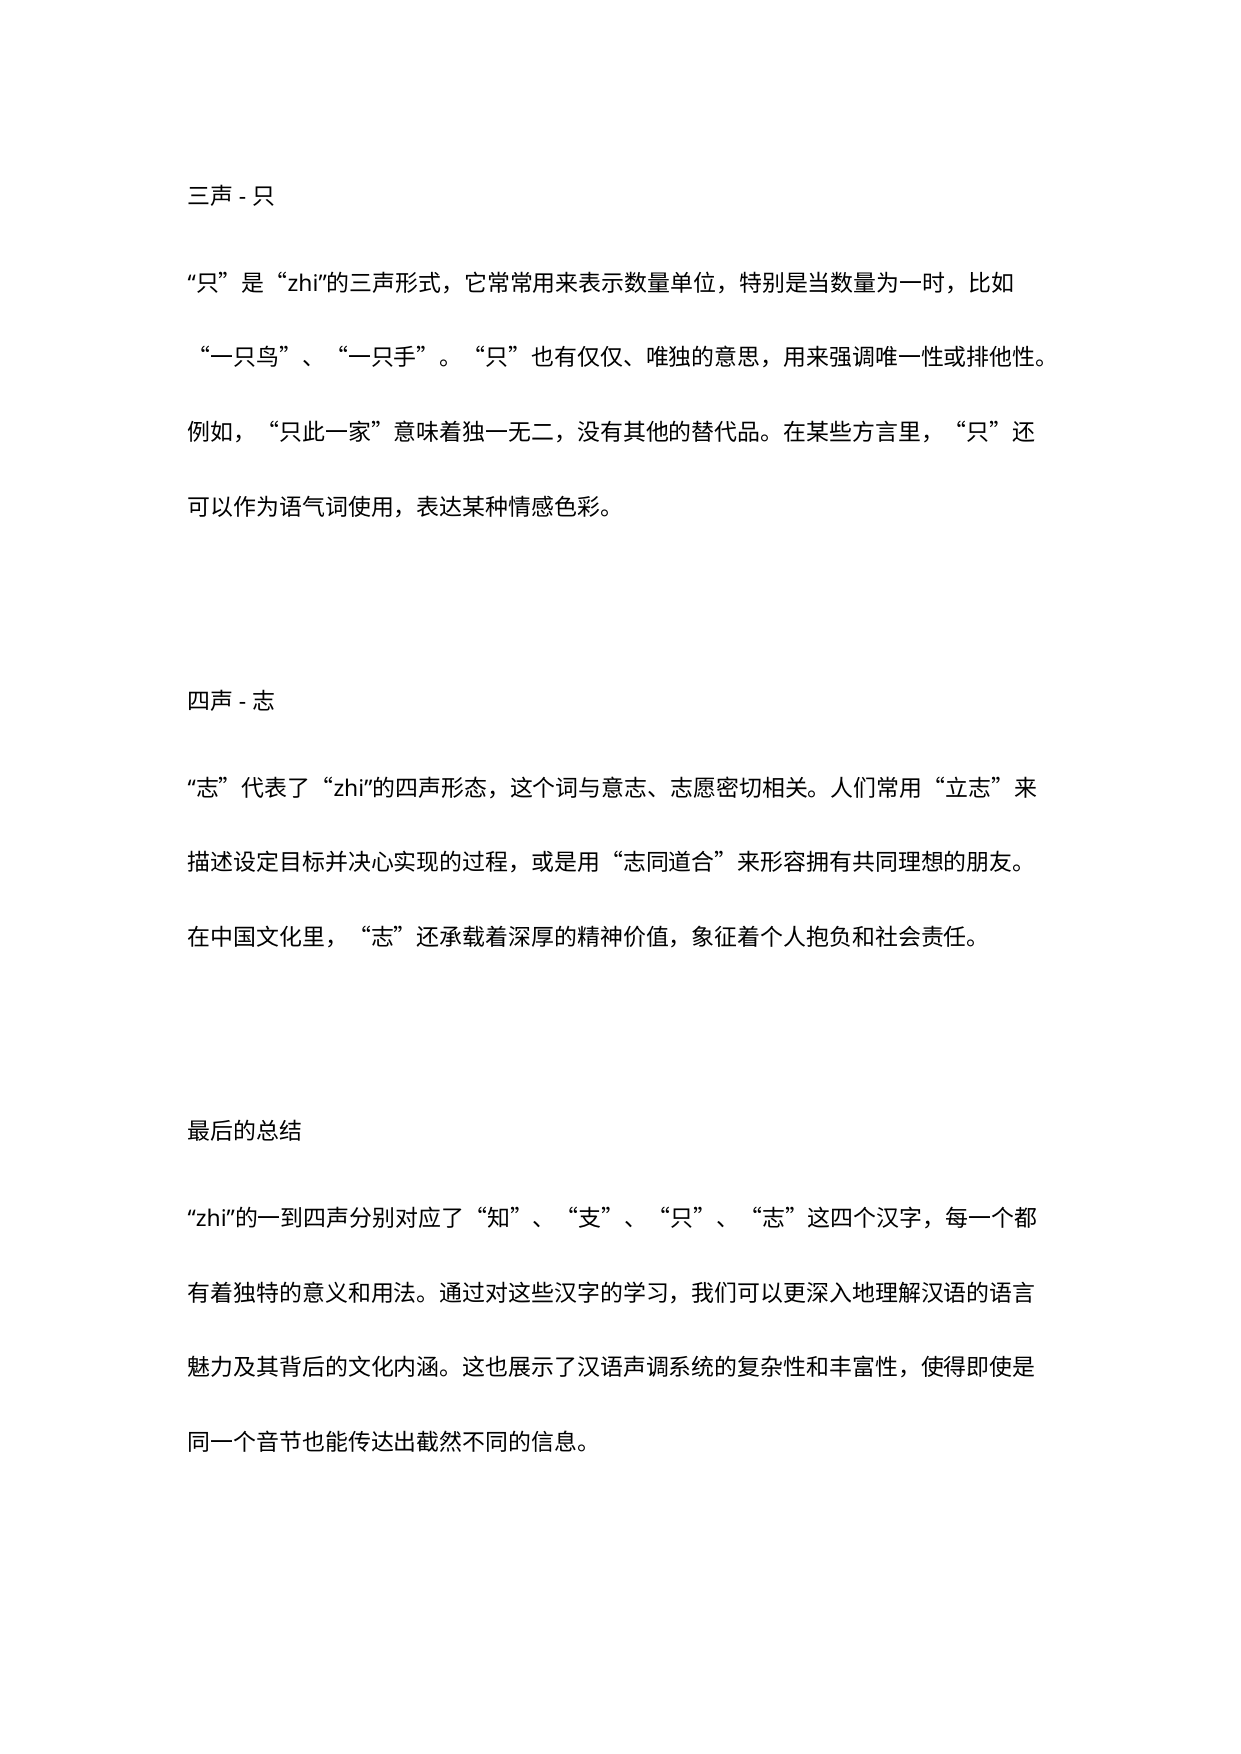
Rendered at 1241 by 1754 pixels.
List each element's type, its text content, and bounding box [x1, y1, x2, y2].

text “只”是“zhi”的三声形式，它常常用来表示数量单位，特别是当数量为一时，比如“一只鸟”、“一只手”。“只”也有仅仅、唯独的意思，用来强调唯一性或排他性。例如，“只此一家”意味着独一无二，没有其他的替代品。在某些方言里，“只”还可以作为语气词使用，表达某种情感色彩。 [187, 249, 1053, 538]
text “志”代表了“zhi”的四声形态，这个词与意志、志愿密切相关。人们常用“立志”来描述设定目标并决心实现的过程，或是用“志同道合”来形容拥有共同理想的朋友。在中国文化里，“志”还承载着深厚的精神价值，象征着个人抱负和社会责任。 [187, 754, 1053, 968]
text 三声 - 只 [187, 162, 1053, 227]
text 最后的总结 [187, 1097, 1053, 1162]
text 四声 - 志 [187, 667, 1053, 732]
text “zhi”的一到四声分别对应了“知”、“支”、“只”、“志”这四个汉字，每一个都有着独特的意义和用法。通过对这些汉字的学习，我们可以更深入地理解汉语的语言魅力及其背后的文化内涵。这也展示了汉语声调系统的复杂性和丰富性，使得即使是同一个音节也能传达出截然不同的信息。 [187, 1184, 1053, 1473]
